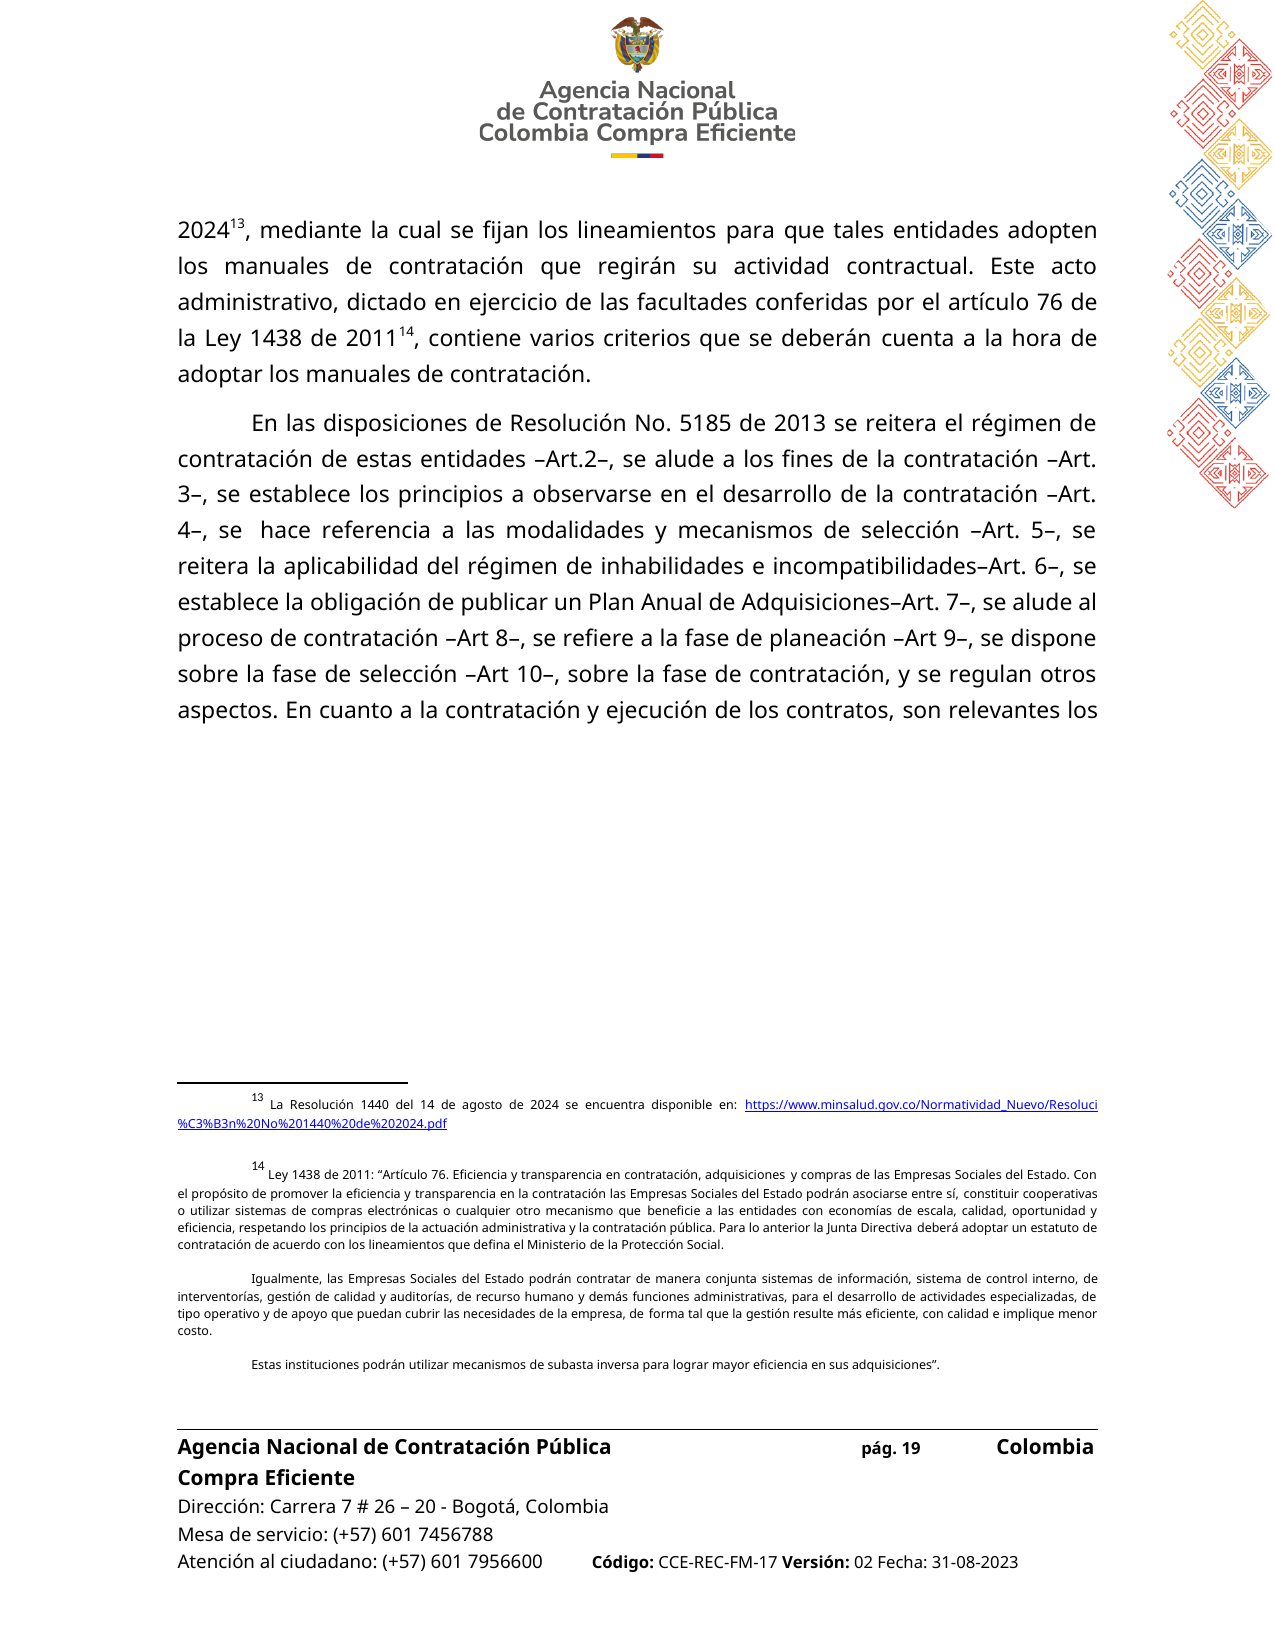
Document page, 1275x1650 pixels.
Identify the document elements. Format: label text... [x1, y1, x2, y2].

picture [479, 17, 796, 158]
picture [1165, 0, 1272, 506]
text En las disposiciones de Resolución No. 5185 de 2013 se reitera el régimen de contratación de estas entidades –Art.2–, se alude a los fines de la contratación –Art. 3–, se establece los principios a observarse en el desarrollo de la contratación –Art. 4–, se hace referencia a las modalidades y mecanismos de selección –Art. 5–, se reitera la aplicabilidad del régimen de inhabilidades e incompatibilidades–Art. 6–, se establece la obligación de publicar un Plan Anual de Adquisiciones–Art. 7–, se alude al proceso de contratación –Art 8–, se refiere a la fase de planeación –Art 9–, se dispone sobre la fase de selección –Art 10–, sobre la fase de contratación, y se regulan otros aspectos. En cuanto a la contratación y ejecución de los contratos, son relevantes los artículos 11 y 12 de la citada resolución. Por su parte el artículo 14 de la resolución establece que las Empresas Sociales del Estado están obligadas a publicar oportunamente su actividad contractual en el SECOP. [177, 407, 1098, 725]
